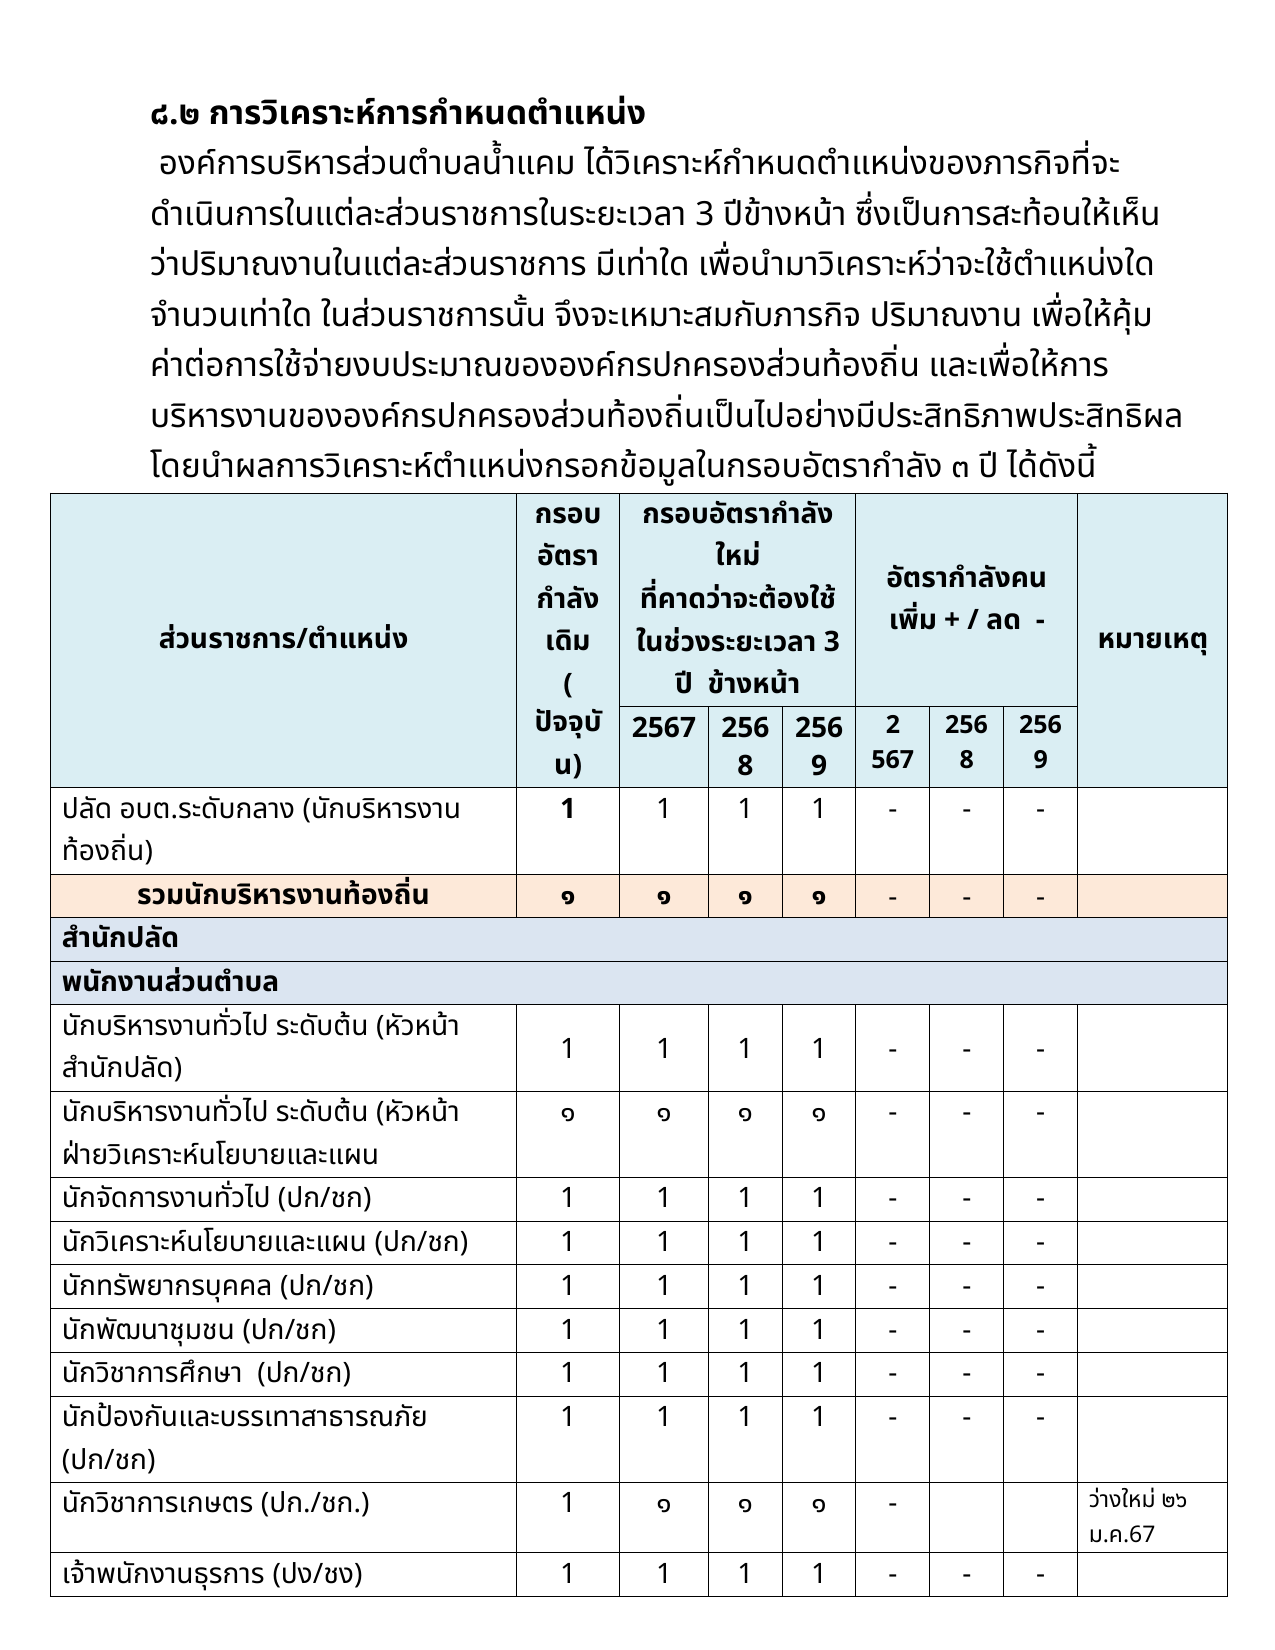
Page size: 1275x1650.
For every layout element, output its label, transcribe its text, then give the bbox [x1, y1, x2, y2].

table_cell - [856, 1005, 929, 1091]
table_cell 1 [783, 788, 855, 873]
table_cell 1 [620, 1553, 708, 1596]
table_cell [1078, 1265, 1227, 1308]
table_cell 1 [709, 1005, 782, 1091]
table_cell 2567 [856, 707, 929, 787]
table_cell ๑ [783, 875, 855, 917]
table_cell ๑ [517, 1092, 619, 1177]
table_cell - [1004, 1353, 1077, 1396]
table_cell 1 [620, 1222, 708, 1264]
table_cell 2568 [709, 707, 782, 787]
table_cell ๑ [783, 1092, 855, 1177]
table_cell [1078, 1222, 1227, 1264]
table_cell ปลัด อบต.ระดับกลาง (นักบริหารงานท้องถิ่น) [51, 788, 516, 873]
table_cell 1 [783, 1005, 855, 1091]
table_cell 1 [709, 1553, 782, 1596]
table_cell นักบริหารงานทั่วไป ระดับต้น (หัวหน้าสำนักปลัด) [51, 1005, 516, 1091]
table_cell [1078, 1178, 1227, 1221]
table_cell 1 [517, 1005, 619, 1091]
table_cell - [930, 1553, 1003, 1596]
table_cell - [1004, 1178, 1077, 1221]
table_cell 1 [709, 788, 782, 873]
table_cell 1 [620, 788, 708, 873]
table_cell ๑ [709, 1092, 782, 1177]
table_cell - [1004, 1265, 1077, 1308]
table_cell 1 [620, 1309, 708, 1352]
table_cell สำนักปลัด [51, 918, 1227, 961]
table_cell [1078, 1092, 1227, 1177]
table_cell 2569 [1004, 707, 1077, 787]
table_cell - [930, 1005, 1003, 1091]
table_cell 1 [517, 788, 619, 873]
table_cell - [1004, 1553, 1077, 1596]
table_cell [1078, 788, 1227, 873]
table_header อัตรากำลังคน เพิ่ม + / ลด - [856, 494, 1077, 706]
table_cell - [856, 1178, 929, 1221]
table_cell ว่างใหม่ ๒๖ ม.ค.67 [1078, 1483, 1227, 1552]
table_cell 1 [517, 1353, 619, 1396]
table_cell 1 [517, 1178, 619, 1221]
table_cell ๑ [783, 1483, 855, 1552]
table_cell ๑ [620, 1092, 708, 1177]
table_cell - [856, 1265, 929, 1308]
table_cell 2567 [620, 707, 708, 787]
table_cell พนักงานส่วนตำบล [51, 962, 1227, 1004]
table_cell ๑ [620, 1483, 708, 1552]
table_cell 1 [783, 1222, 855, 1264]
table_cell [1078, 1353, 1227, 1396]
table_cell นักวิชาการศึกษา (ปก/ชก) [51, 1353, 516, 1396]
table_header หมายเหตุ [1078, 494, 1227, 787]
table_cell 1 [620, 1178, 708, 1221]
table_cell - [856, 875, 929, 917]
table_cell [1078, 1005, 1227, 1091]
table_cell 1 [783, 1397, 855, 1482]
table_cell - [1004, 788, 1077, 873]
table_cell 1 [620, 1397, 708, 1482]
table_cell ๑ [620, 875, 708, 917]
table_cell - [1004, 1005, 1077, 1091]
table_cell [1078, 875, 1227, 917]
table_cell 2569 [783, 707, 855, 787]
table_cell ๑ [709, 875, 782, 917]
table_cell - [856, 1222, 929, 1264]
table_cell - [856, 1092, 929, 1177]
table_cell นักวิเคราะห์นโยบายและแผน (ปก/ชก) [51, 1222, 516, 1264]
table_cell 1 [620, 1353, 708, 1396]
table_header กรอบอัตรากำลังใหม่ ที่คาดว่าจะต้องใช้ในช่วงระยะเวลา 3 ปี ข้างหน้า [620, 494, 855, 706]
table_cell [1078, 1397, 1227, 1482]
table_cell - [1004, 1309, 1077, 1352]
table_cell 1 [517, 1309, 619, 1352]
table_cell - [856, 1483, 929, 1552]
table_cell นักจัดการงานทั่วไป (ปก/ชก) [51, 1178, 516, 1221]
text องค์การบริหารส่วนตำบลน้ำแคม ได้วิเคราะห์กำหนดตำแหน่งของภารกิจที่จะดำเนินการในแต่ละส่วนราชการในระยะเวลา 3 ปีข้างหน้า ซึ่งเป็นการสะท้อนให้เห็นว่าปริมาณงานในแต่ละส่วนราชการ มีเท่าใด เพื่อนำมาวิเคราะห์ว่าจะใช้ตำแหน่งใด จำนวนเท่าใด ในส่วนราชการนั้น จึงจะเหมาะสมกับภารกิจ ปริมาณงาน เพื่อให้คุ้มค่าต่อการใช้จ่ายงบประมาณขององค์กรปกครองส่วนท้องถิ่น และเพื่อให้การบริหารงานขององค์กรปกครองส่วนท้องถิ่นเป็นไปอย่างมีประสิทธิภาพประสิทธิผล โดยนำผลการวิเคราะห์ตำแหน่งกรอกข้อมูลในกรอบอัตรากำลัง ๓ ปี ได้ดังนี้ [150, 139, 1186, 492]
table_cell - [930, 1178, 1003, 1221]
table_cell [1004, 1483, 1077, 1552]
table_cell 1 [783, 1265, 855, 1308]
table_cell - [856, 1353, 929, 1396]
table_cell [1078, 1309, 1227, 1352]
table_cell [1078, 1553, 1227, 1596]
table_cell ๑ [517, 875, 619, 917]
table_cell 1 [517, 1553, 619, 1596]
table_cell - [930, 788, 1003, 873]
table_cell 1 [620, 1005, 708, 1091]
table_cell 1 [709, 1309, 782, 1352]
table_cell 1 [517, 1265, 619, 1308]
table_cell 1 [517, 1397, 619, 1482]
table_cell 1 [709, 1222, 782, 1264]
table_cell - [930, 1265, 1003, 1308]
table_cell - [1004, 1397, 1077, 1482]
text ๘.๒ การวิเคราะห์การกำหนดตำแหน่ง [150, 89, 1186, 139]
table_cell 1 [709, 1353, 782, 1396]
table_cell - [930, 875, 1003, 917]
table_cell - [930, 1222, 1003, 1264]
table_cell นักวิชาการเกษตร (ปก./ชก.) [51, 1483, 516, 1552]
table_cell - [930, 1309, 1003, 1352]
table_cell 1 [709, 1265, 782, 1308]
table_header ส่วนราชการ/ตำแหน่ง [51, 494, 516, 787]
table_cell 1 [783, 1178, 855, 1221]
table_cell 1 [783, 1309, 855, 1352]
table_header กรอบอัตรา กำลัง เดิม (ปัจจุบัน) [517, 494, 619, 787]
table_cell - [930, 1092, 1003, 1177]
table_cell - [856, 788, 929, 873]
table_cell นักทรัพยากรบุคคล (ปก/ชก) [51, 1265, 516, 1308]
table_cell 2568 [930, 707, 1003, 787]
table_cell - [856, 1309, 929, 1352]
table_cell - [856, 1553, 929, 1596]
table_cell 1 [709, 1397, 782, 1482]
table_cell 1 [783, 1553, 855, 1596]
table_cell ๑ [709, 1483, 782, 1552]
table_cell - [1004, 1222, 1077, 1264]
table_cell นักพัฒนาชุมชน (ปก/ชก) [51, 1309, 516, 1352]
table_cell รวมนักบริหารงานท้องถิ่น [51, 875, 516, 917]
table_cell - [930, 1397, 1003, 1482]
table_cell 1 [783, 1353, 855, 1396]
table_cell เจ้าพนักงานธุรการ (ปง/ชง) [51, 1553, 516, 1596]
table_cell - [930, 1353, 1003, 1396]
table_cell - [1004, 1092, 1077, 1177]
table_cell 1 [709, 1178, 782, 1221]
table_cell - [1004, 875, 1077, 917]
table_cell 1 [517, 1483, 619, 1552]
table_cell [930, 1483, 1003, 1552]
table_cell นักบริหารงานทั่วไป ระดับต้น (หัวหน้าฝ่ายวิเคราะห์นโยบายและแผน [51, 1092, 516, 1177]
table_cell 1 [517, 1222, 619, 1264]
table_cell นักป้องกันและบรรเทาสาธารณภัย (ปก/ชก) [51, 1397, 516, 1482]
table_cell 1 [620, 1265, 708, 1308]
table_cell - [856, 1397, 929, 1482]
